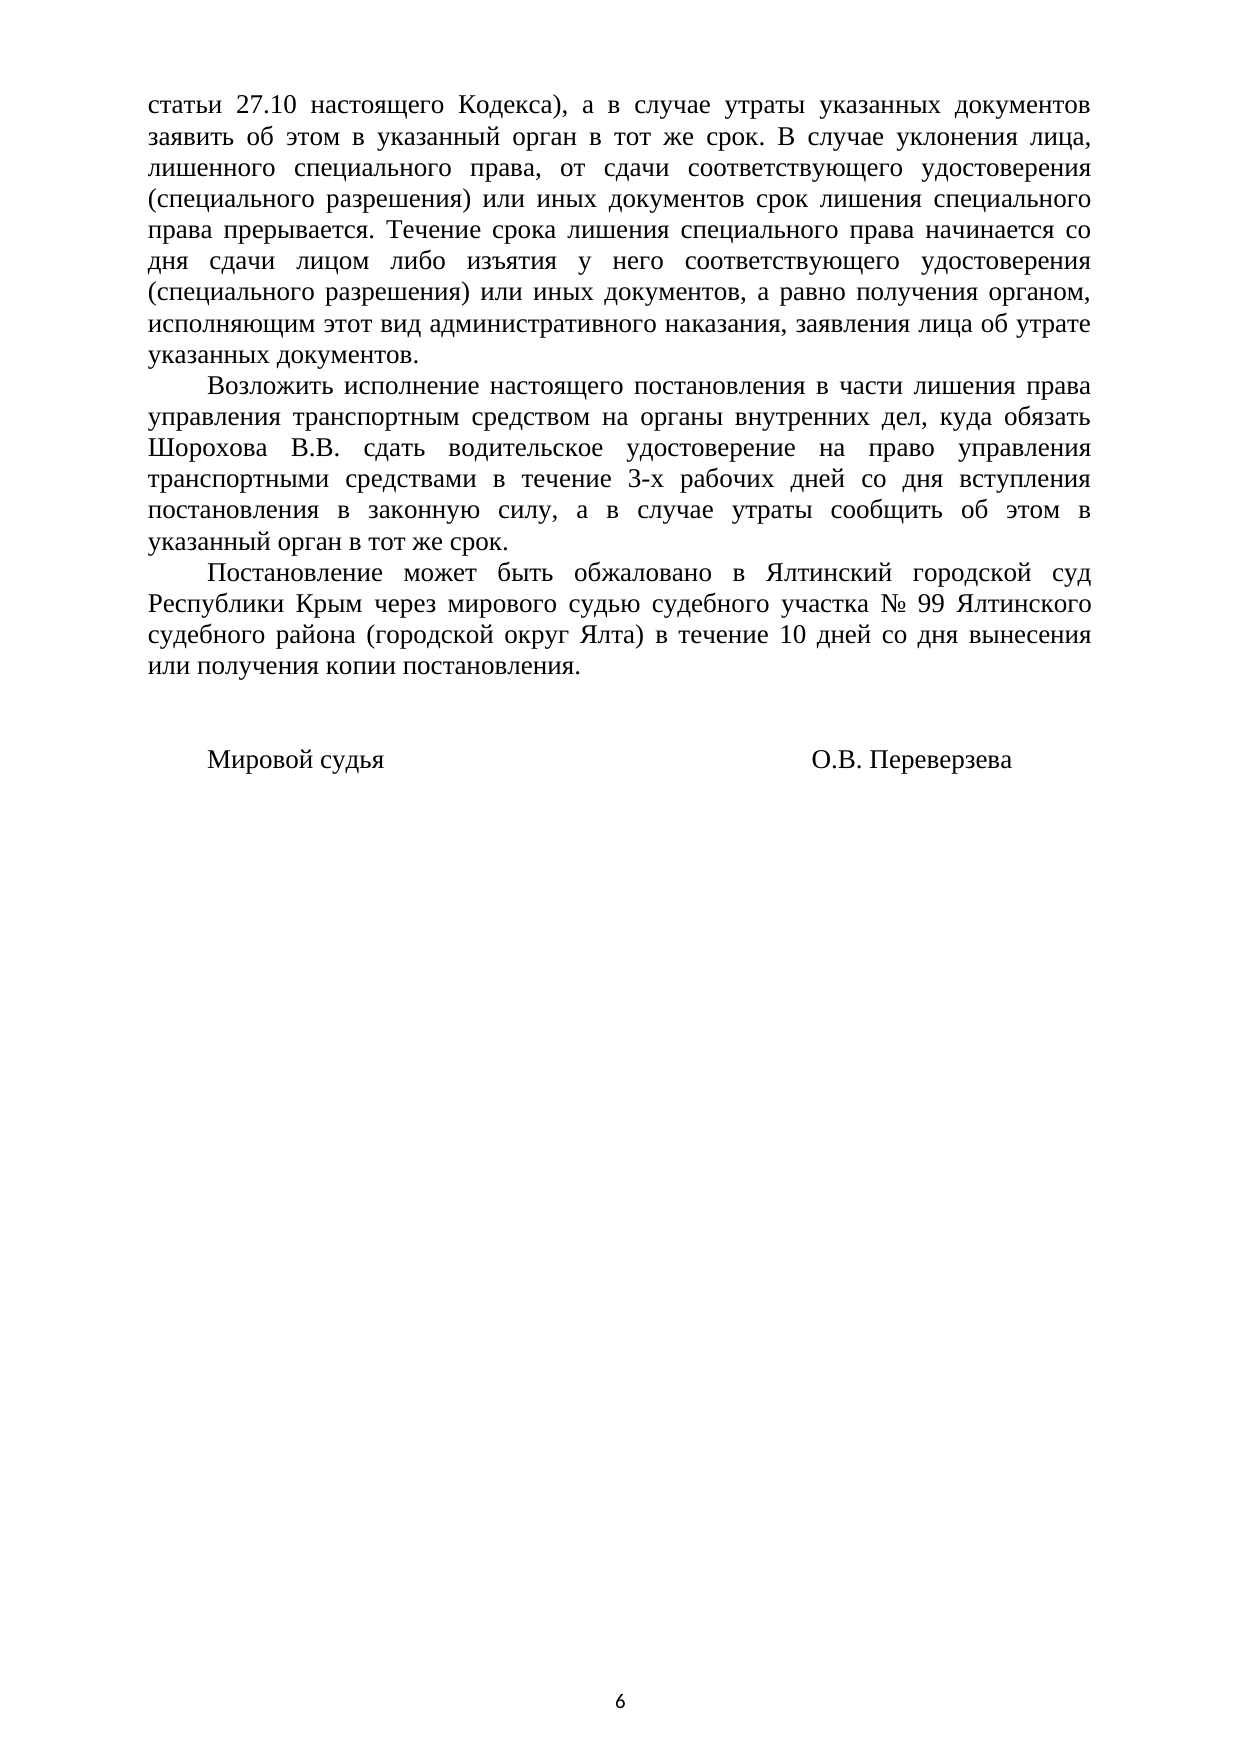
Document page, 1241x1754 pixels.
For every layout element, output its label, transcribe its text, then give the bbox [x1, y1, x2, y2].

text Возложить исполнение настоящего постановления в части лишения права управления транспортным средством на органы внутренних дел, куда обязать Шорохова В.В. сдать водительское удостоверение на право управления транспортными средствами в течение 3-х рабочих дней со дня вступления постановления в законную силу, а в случае утраты сообщить об этом в указанный орган в тот же срок. [148, 369, 1092, 556]
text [148, 89, 1092, 369]
text Мировой судья О.В. Переверзева [148, 743, 1092, 774]
text Постановление может быть обжаловано в Ялтинский городской суд Республики Крым через мирового судью судебного участка № 99 Ялтинского судебного района (городской округ Ялта) в течение 10 дней со дня вынесения или получения копии постановления. [148, 556, 1092, 680]
